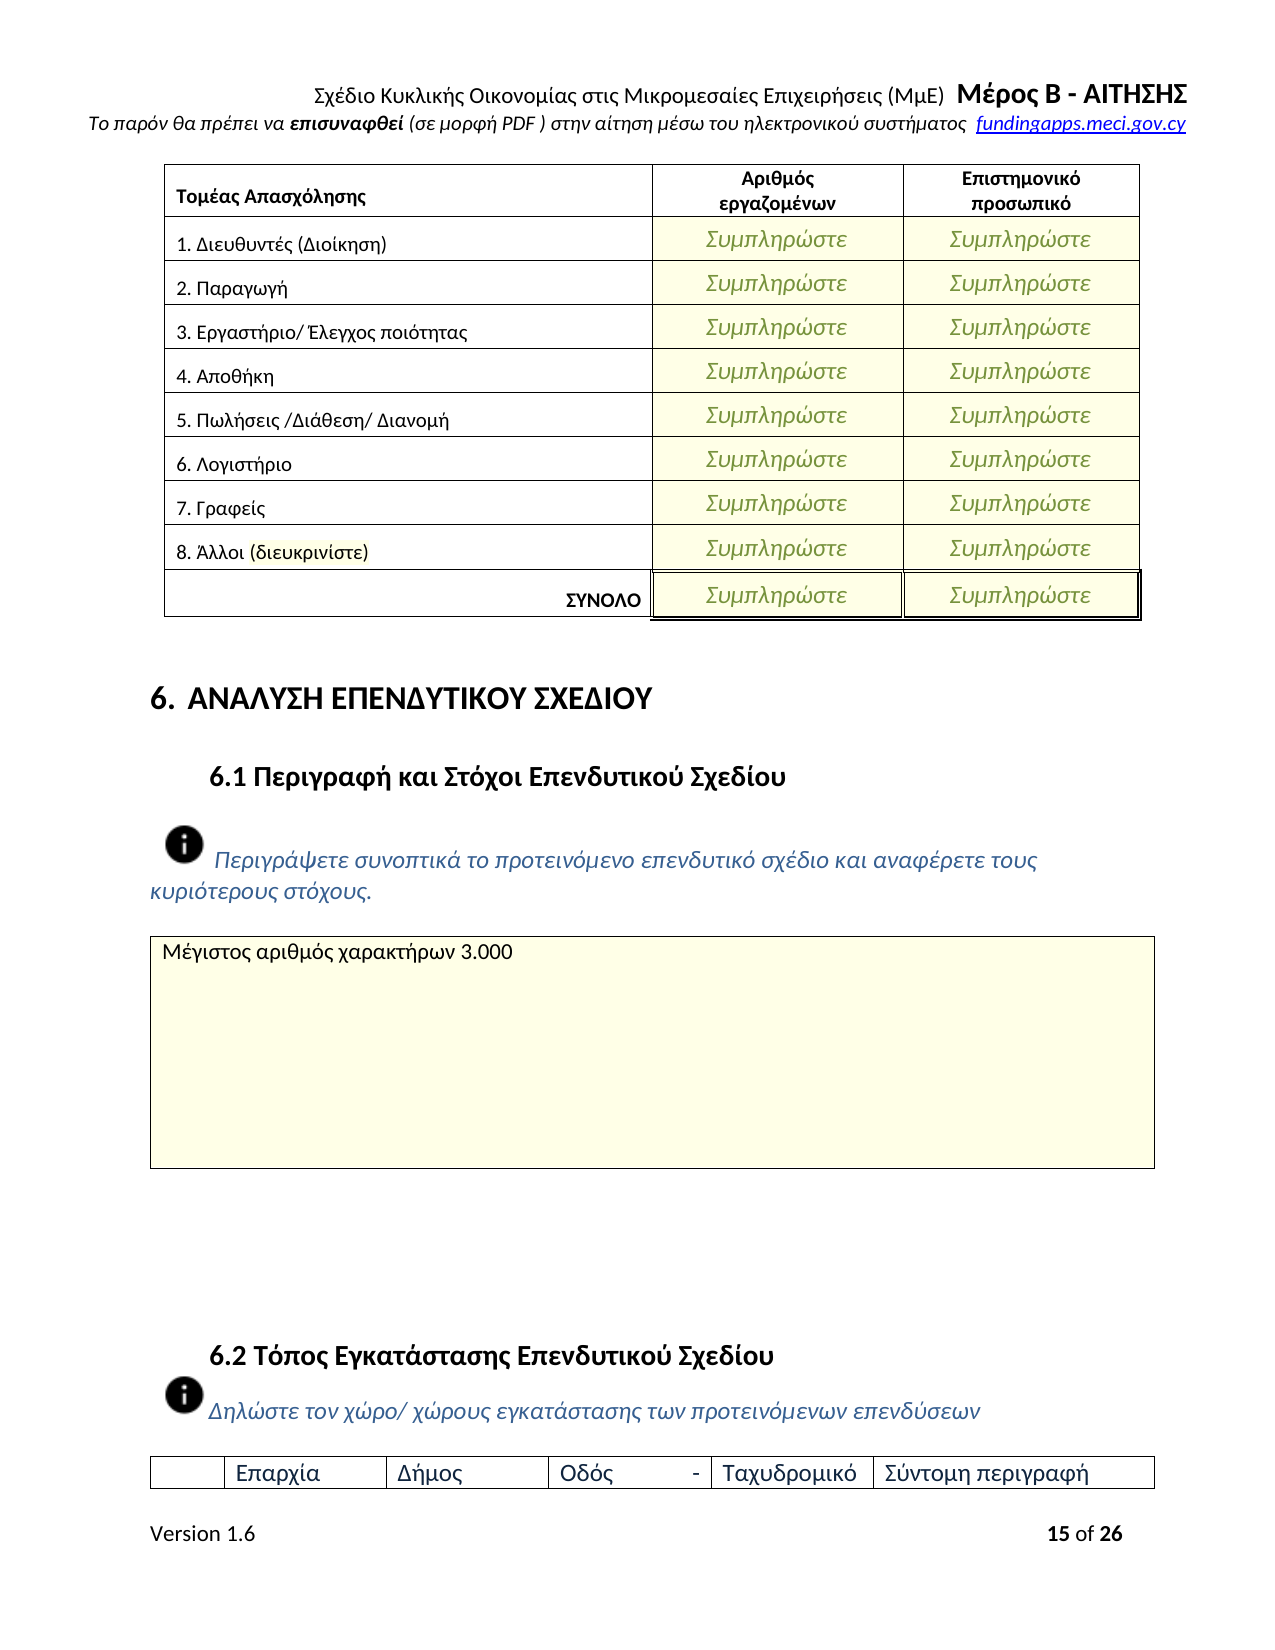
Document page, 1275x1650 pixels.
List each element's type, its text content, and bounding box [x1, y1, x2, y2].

table_cell 7. Γραφείς [165, 481, 652, 524]
table_header Επιστημονικό προσωπικό [904, 165, 1139, 216]
text Δηλώστε τον χώρο/ χώρους εγκατάστασης των προτεινόμενων επενδύσεων [150, 1372, 1125, 1425]
table_cell 6. Λογιστήριο [165, 437, 652, 480]
table_cell [904, 217, 1139, 260]
table_cell [653, 349, 903, 392]
picture [161, 1372, 209, 1419]
table_cell [653, 437, 903, 480]
picture [161, 822, 209, 869]
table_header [712, 1457, 873, 1487]
table_cell [653, 261, 903, 304]
table_header [151, 937, 1154, 1167]
table_header Δήμος [387, 1457, 548, 1487]
table_header Επαρχία [225, 1457, 386, 1487]
table_cell 3. Εργαστήριο/ Έλεγχος ποιότητας [165, 305, 652, 348]
table_cell [904, 349, 1139, 392]
subtitle Περιγραφή και Στόχοι Επενδυτικού Σχεδίου [209, 758, 1125, 794]
subtitle Τόπος Εγκατάστασης Επενδυτικού Σχεδίου [209, 1337, 1125, 1372]
table_cell [653, 305, 903, 348]
table_cell [904, 525, 1139, 568]
table_header Σύντομη περιγραφή [874, 1457, 1154, 1487]
table_header Οδός - Αριθμός [549, 1457, 711, 1487]
text Περιγράψετε συνοπτικά το προτεινόμενο επενδυτικό σχέδιο και αναφέρετε τους κυριότερους στόχους. [150, 822, 1125, 906]
table_header Αριθμός εργαζομένων [653, 165, 903, 216]
table_header Τομέας Απασχόλησης [165, 165, 652, 216]
table_cell 4. Αποθήκη [165, 349, 652, 392]
table_header [151, 1457, 224, 1487]
table_cell [904, 393, 1139, 436]
table_cell [653, 217, 903, 260]
table_cell ΣΥΝΟΛΟ [165, 570, 650, 616]
table_cell [904, 437, 1139, 480]
table_cell [653, 393, 903, 436]
table_cell [653, 481, 903, 524]
table_cell [904, 481, 1139, 524]
table_cell 2. Παραγωγή [165, 261, 652, 304]
table_cell 5. Πωλήσεις /Διάθεση/ Διανομή [165, 393, 652, 436]
table_cell [654, 573, 901, 616]
table_cell [905, 573, 1137, 616]
table_cell 1. Διευθυντές (Διοίκηση) [165, 217, 652, 260]
subtitle ΑΝΑΛΥΣΗ ΕΠΕΝΔΥΤΙΚΟΥ ΣΧΕΔΙΟΥ [150, 677, 1125, 718]
table_cell [904, 305, 1139, 348]
table_cell [653, 525, 903, 568]
table_cell [904, 261, 1139, 304]
table_cell 8. Άλλοι [165, 525, 652, 568]
